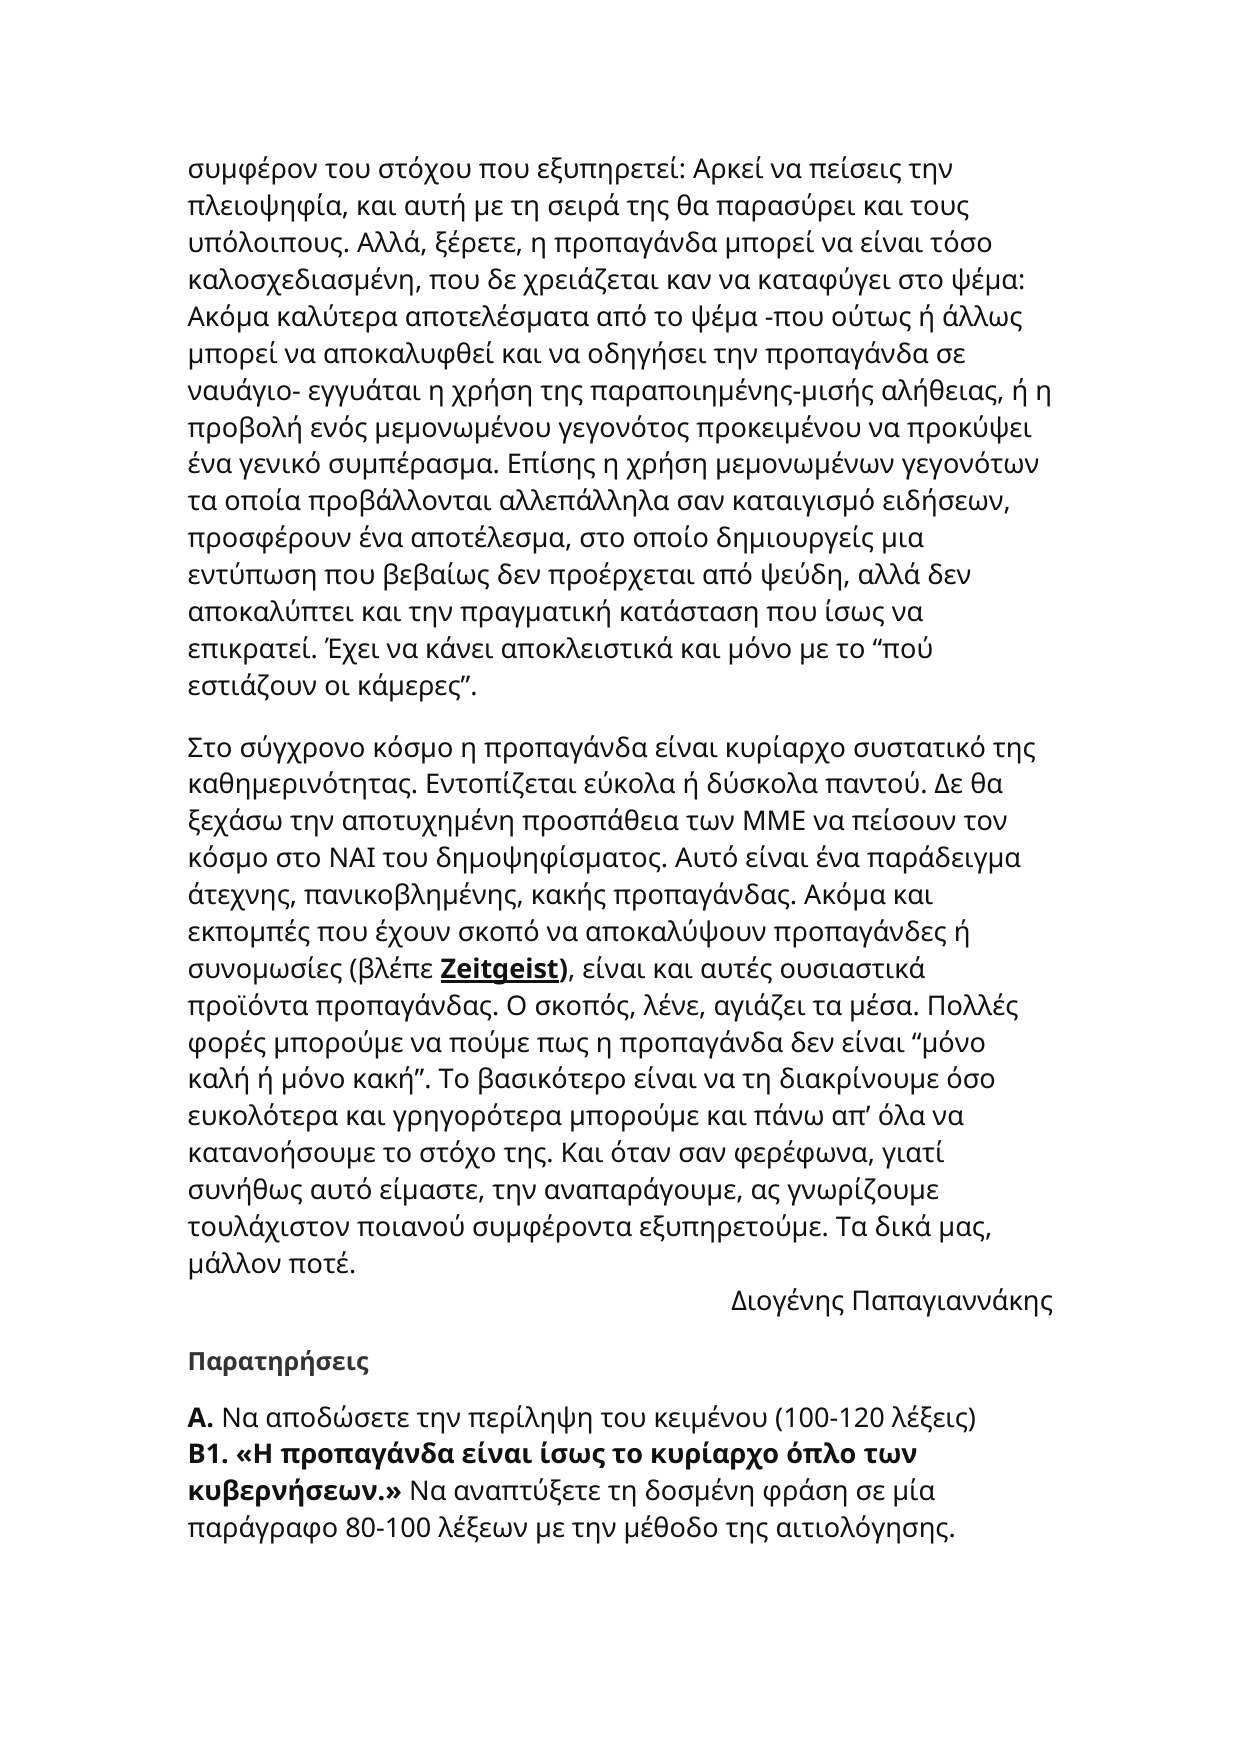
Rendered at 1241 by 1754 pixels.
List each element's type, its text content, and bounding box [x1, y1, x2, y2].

text Β1. «Η προπαγάνδα είναι ίσως το κυρίαρχο όπλο των κυβερνήσεων.» Να αναπτύξετε τη δοσμένη φράση σε μία παράγραφο 80-100 λέξεων με την μέθοδο της αιτιολόγησης. [187, 1435, 1053, 1546]
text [187, 150, 1053, 703]
text Στο σύγχρονο κόσμο η προπαγάνδα είναι κυρίαρχο συστατικό της καθημερινότητας. Εντοπίζεται εύκολα ή δύσκολα παντού. Δε θα ξεχάσω την αποτυχημένη προσπάθεια των ΜΜΕ να πείσουν τον κόσμο στο ΝΑΙ του δημοψηφίσματος. Αυτό είναι ένα παράδειγμα άτεχνης, πανικοβλημένης, κακής προπαγάνδας. Ακόμα και εκπομπές που έχουν σκοπό να αποκαλύψουν προπαγάνδες ή συνομωσίες (βλέπε Zeitgeist), είναι και αυτές ουσιαστικά προϊόντα προπαγάνδας. Ο σκοπός, λένε, αγιάζει τα μέσα. Πολλές φορές μπορούμε να πούμε πως η προπαγάνδα δεν είναι “μόνο καλή ή μόνο κακή”. Το βασικότερο είναι να τη διακρίνουμε όσο ευκολότερα και γρηγορότερα μπορούμε και πάνω απ’ όλα να κατανοήσουμε το στόχο της. Και όταν σαν φερέφωνα, γιατί συνήθως αυτό είμαστε, την αναπαράγουμε, ας γνωρίζουμε τουλάχιστον ποιανού συμφέροντα εξυπηρετούμε. Τα δικά μας, μάλλον ποτέ. [187, 728, 1053, 1281]
text Διογένης Παπαγιαννάκης [187, 1281, 1053, 1318]
text Α. Να αποδώσετε την περίληψη του κειμένου (100-120 λέξεις) [187, 1398, 1053, 1435]
text Παρατηρήσεις [187, 1343, 1053, 1377]
